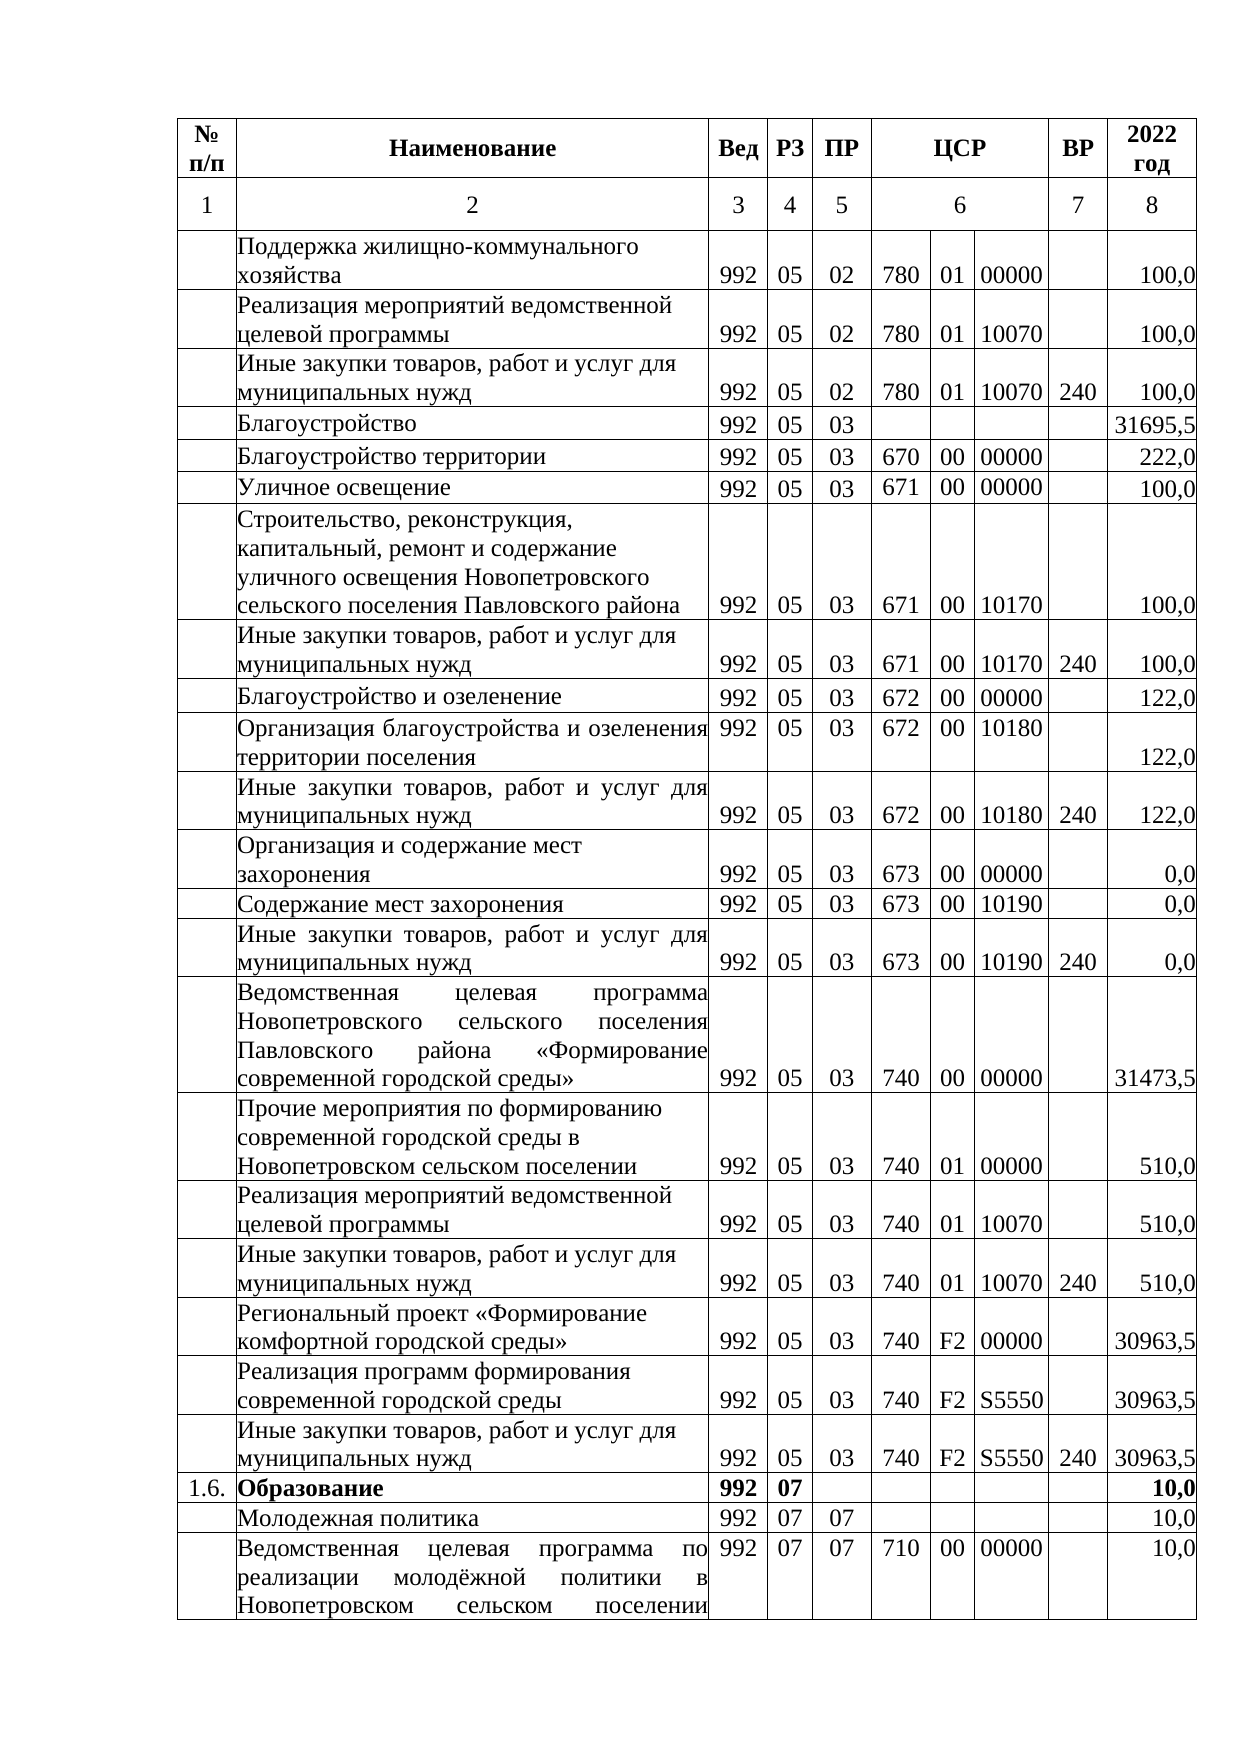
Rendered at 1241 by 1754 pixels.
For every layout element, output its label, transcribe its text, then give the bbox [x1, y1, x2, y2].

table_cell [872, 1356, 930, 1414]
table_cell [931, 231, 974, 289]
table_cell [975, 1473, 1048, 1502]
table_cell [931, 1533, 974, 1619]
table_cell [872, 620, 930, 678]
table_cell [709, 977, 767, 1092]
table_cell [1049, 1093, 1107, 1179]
table_cell 5 [813, 178, 871, 230]
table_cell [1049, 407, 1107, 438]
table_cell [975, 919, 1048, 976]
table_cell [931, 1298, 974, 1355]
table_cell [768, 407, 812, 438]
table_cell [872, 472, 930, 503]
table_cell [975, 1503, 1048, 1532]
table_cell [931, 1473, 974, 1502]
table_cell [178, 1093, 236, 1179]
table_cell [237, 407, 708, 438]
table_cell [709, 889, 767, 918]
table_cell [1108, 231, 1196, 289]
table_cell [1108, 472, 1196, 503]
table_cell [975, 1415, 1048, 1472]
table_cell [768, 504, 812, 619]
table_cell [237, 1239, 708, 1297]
table_cell 7 [1049, 178, 1107, 230]
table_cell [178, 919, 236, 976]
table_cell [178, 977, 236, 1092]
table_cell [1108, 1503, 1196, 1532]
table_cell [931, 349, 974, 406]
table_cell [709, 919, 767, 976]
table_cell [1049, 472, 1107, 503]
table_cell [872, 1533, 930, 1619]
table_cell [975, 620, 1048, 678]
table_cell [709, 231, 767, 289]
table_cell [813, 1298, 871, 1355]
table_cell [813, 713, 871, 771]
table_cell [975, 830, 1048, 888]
table_header Вед [709, 119, 767, 177]
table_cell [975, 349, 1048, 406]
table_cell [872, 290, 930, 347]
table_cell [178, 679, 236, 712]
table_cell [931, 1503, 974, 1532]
table_header ВР [1049, 119, 1107, 177]
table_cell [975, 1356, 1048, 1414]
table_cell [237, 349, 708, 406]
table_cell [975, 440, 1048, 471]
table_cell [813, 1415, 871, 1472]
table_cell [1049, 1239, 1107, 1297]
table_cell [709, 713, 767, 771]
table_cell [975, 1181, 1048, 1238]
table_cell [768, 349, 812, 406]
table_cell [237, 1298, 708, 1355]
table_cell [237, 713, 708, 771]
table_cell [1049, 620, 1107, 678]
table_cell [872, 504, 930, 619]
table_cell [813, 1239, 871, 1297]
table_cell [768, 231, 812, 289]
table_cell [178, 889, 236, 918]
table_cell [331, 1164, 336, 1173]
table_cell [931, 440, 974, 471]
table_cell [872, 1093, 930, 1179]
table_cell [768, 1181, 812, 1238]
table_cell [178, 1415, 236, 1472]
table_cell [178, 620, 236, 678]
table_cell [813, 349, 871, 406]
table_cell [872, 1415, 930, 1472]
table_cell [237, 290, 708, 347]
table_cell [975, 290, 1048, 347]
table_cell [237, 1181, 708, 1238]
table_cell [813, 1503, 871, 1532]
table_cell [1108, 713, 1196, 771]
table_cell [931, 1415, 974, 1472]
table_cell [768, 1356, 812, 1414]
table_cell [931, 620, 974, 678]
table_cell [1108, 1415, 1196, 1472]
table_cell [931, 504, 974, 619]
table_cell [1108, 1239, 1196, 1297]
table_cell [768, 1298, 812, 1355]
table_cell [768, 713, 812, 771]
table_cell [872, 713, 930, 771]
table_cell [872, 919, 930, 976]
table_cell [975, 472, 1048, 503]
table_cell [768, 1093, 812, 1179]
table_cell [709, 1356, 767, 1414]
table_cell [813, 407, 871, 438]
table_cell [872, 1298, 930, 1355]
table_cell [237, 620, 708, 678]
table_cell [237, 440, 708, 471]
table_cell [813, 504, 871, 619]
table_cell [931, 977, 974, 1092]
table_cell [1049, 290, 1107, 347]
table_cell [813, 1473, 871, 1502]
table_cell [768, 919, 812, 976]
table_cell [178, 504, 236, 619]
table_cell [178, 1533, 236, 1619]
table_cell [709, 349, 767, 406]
table_cell 3 [709, 178, 767, 230]
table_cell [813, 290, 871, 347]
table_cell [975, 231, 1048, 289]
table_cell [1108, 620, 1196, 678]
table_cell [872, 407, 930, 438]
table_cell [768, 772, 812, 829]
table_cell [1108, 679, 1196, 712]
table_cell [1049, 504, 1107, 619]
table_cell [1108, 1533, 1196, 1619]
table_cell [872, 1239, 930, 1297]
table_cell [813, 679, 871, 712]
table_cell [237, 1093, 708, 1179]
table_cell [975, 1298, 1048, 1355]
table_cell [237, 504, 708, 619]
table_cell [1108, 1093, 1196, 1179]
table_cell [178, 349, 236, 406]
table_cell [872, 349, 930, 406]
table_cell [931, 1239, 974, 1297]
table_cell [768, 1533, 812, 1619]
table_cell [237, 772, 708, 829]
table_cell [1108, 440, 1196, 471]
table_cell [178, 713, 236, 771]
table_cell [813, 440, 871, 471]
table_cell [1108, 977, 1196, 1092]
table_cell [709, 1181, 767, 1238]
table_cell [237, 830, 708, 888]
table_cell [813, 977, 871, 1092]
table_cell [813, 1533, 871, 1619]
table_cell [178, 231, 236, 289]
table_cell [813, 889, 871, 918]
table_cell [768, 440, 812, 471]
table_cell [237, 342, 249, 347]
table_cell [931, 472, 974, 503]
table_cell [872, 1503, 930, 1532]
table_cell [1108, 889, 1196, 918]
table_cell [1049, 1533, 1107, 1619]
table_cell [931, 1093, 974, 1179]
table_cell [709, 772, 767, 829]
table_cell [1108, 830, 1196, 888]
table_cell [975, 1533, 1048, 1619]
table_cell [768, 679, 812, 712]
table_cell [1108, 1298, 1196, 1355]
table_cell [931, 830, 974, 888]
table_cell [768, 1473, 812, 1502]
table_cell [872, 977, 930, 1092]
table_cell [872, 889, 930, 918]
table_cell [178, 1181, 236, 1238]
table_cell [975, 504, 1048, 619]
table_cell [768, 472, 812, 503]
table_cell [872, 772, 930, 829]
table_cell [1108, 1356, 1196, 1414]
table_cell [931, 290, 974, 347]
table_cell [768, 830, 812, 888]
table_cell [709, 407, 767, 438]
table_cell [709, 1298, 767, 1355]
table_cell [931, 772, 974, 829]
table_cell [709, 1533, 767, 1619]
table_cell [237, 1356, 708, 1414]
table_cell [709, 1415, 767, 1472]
table_cell 1 [178, 178, 236, 230]
table_header № п/п [178, 119, 236, 177]
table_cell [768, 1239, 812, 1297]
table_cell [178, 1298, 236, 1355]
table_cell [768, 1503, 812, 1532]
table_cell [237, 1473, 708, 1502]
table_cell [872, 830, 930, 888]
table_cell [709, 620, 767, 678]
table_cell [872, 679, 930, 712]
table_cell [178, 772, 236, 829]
table_header ПР [813, 119, 871, 177]
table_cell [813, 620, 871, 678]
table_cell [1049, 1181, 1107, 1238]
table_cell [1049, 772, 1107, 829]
table_cell 6 [872, 178, 1048, 230]
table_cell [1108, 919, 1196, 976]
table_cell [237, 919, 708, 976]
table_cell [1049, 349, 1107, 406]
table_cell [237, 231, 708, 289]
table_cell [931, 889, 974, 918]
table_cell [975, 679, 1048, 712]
table_header ЦСР [872, 119, 1048, 177]
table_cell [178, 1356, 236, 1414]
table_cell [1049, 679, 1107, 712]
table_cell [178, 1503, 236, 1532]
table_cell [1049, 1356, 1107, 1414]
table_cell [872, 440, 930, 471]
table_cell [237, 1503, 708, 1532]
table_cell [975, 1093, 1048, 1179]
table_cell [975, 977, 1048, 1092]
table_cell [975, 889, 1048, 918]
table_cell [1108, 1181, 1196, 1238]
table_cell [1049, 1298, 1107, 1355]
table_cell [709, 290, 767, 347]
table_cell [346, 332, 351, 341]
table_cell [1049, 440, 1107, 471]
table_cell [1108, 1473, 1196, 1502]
table_cell 8 [1108, 178, 1196, 230]
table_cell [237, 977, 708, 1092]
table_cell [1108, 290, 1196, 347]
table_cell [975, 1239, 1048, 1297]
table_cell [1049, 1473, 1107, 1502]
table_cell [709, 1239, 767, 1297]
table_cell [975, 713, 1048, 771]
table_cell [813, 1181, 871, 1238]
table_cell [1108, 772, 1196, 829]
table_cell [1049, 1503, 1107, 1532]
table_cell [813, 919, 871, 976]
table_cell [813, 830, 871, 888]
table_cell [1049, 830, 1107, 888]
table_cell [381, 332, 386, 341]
table_header 2022 год [1108, 119, 1196, 177]
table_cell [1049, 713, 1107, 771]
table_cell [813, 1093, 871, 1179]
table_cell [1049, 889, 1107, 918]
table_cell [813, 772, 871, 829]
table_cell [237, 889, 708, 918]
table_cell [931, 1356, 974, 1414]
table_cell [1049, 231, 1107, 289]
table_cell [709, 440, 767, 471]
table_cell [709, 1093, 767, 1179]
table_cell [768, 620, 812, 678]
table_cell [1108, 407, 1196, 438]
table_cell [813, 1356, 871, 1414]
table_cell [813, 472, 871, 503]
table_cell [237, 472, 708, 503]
table_cell 4 [768, 178, 812, 230]
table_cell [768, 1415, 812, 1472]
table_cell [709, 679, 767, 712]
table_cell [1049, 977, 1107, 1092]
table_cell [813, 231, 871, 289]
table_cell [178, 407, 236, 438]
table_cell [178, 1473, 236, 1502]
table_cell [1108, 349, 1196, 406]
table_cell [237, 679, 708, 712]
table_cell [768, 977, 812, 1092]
table_header РЗ [768, 119, 812, 177]
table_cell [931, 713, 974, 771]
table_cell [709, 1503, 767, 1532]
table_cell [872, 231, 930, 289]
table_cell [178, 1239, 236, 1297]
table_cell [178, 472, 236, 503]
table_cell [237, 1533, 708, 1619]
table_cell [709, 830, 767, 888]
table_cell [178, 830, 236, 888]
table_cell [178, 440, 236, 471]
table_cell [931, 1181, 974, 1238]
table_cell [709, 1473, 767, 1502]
table_cell 2 [237, 178, 708, 230]
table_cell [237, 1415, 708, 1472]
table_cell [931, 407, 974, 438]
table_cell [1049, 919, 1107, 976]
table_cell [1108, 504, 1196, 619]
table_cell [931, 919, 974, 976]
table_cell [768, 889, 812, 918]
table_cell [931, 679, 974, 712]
table_header Наименование [237, 119, 708, 177]
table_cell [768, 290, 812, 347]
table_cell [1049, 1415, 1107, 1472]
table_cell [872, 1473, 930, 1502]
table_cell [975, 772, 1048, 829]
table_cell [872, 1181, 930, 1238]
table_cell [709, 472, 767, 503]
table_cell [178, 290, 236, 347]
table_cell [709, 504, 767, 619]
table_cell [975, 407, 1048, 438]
